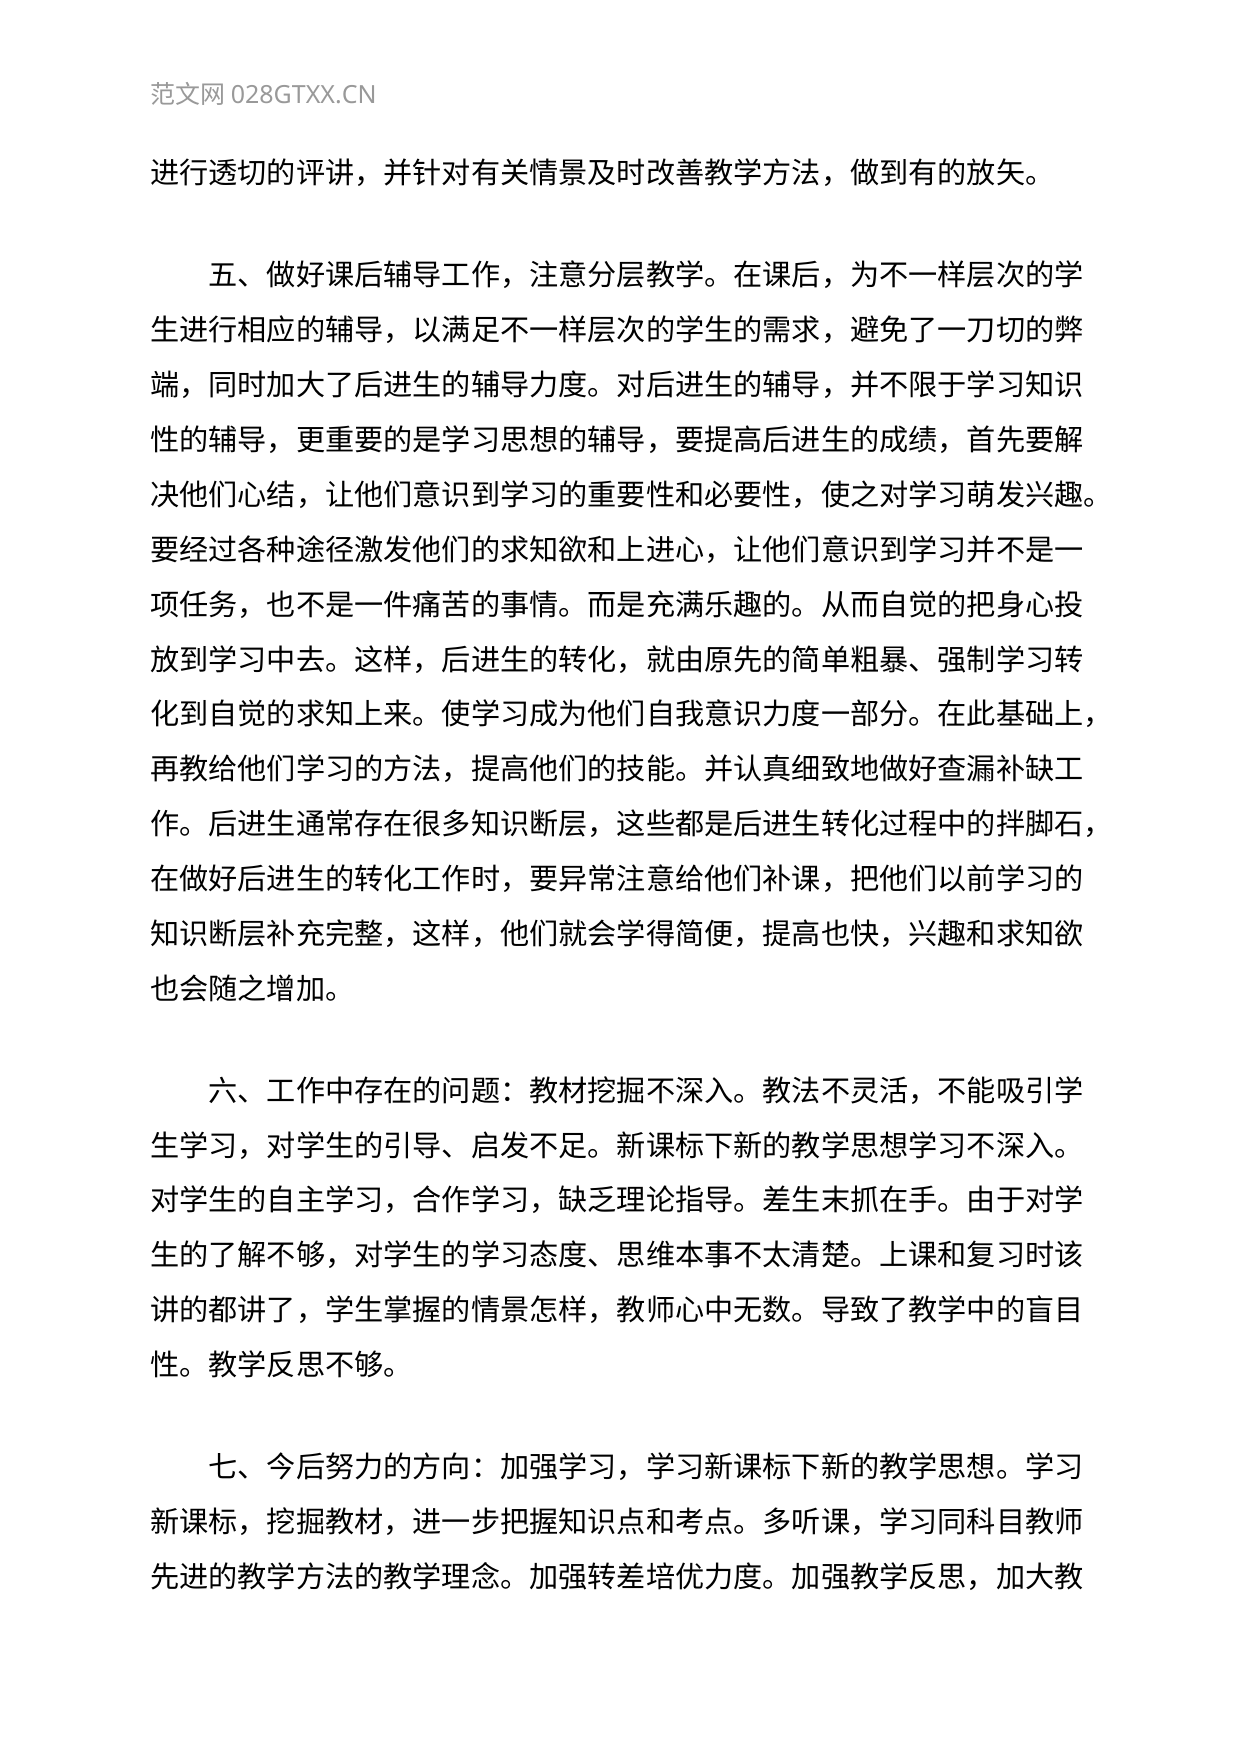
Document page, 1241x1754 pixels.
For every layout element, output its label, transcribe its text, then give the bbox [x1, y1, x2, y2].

text 六、工作中存在的问题：教材挖掘不深入。教法不灵活，不能吸引学生学习，对学生的引导、启发不足。新课标下新的教学思想学习不深入。对学生的自主学习，合作学习，缺乏理论指导。差生末抓在手。由于对学生的了解不够，对学生的学习态度、思维本事不太清楚。上课和复习时该讲的都讲了，学生掌握的情景怎样，教师心中无数。导致了教学中的盲目性。教学反思不够。 [150, 1067, 1090, 1384]
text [150, 150, 1090, 192]
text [150, 1443, 1090, 1596]
text 五、做好课后辅导工作，注意分层教学。在课后，为不一样层次的学生进行相应的辅导，以满足不一样层次的学生的需求，避免了一刀切的弊端，同时加大了后进生的辅导力度。对后进生的辅导，并不限于学习知识性的辅导，更重要的是学习思想的辅导，要提高后进生的成绩，首先要解决他们心结，让他们意识到学习的重要性和必要性，使之对学习萌发兴趣。要经过各种途径激发他们的求知欲和上进心，让他们意识到学习并不是一项任务，也不是一件痛苦的事情。而是充满乐趣的。从而自觉的把身心投放到学习中去。这样，后进生的转化，就由原先的简单粗暴、强制学习转化到自觉的求知上来。使学习成为他们自我意识力度一部分。在此基础上，再教给他们学习的方法，提高他们的技能。并认真细致地做好查漏补缺工作。后进生通常存在很多知识断层，这些都是后进生转化过程中的拌脚石，在做好后进生的转化工作时，要异常注意给他们补课，把他们以前学习的知识断层补充完整，这样，他们就会学得简便，提高也快，兴趣和求知欲也会随之增加。 [150, 252, 1090, 1008]
